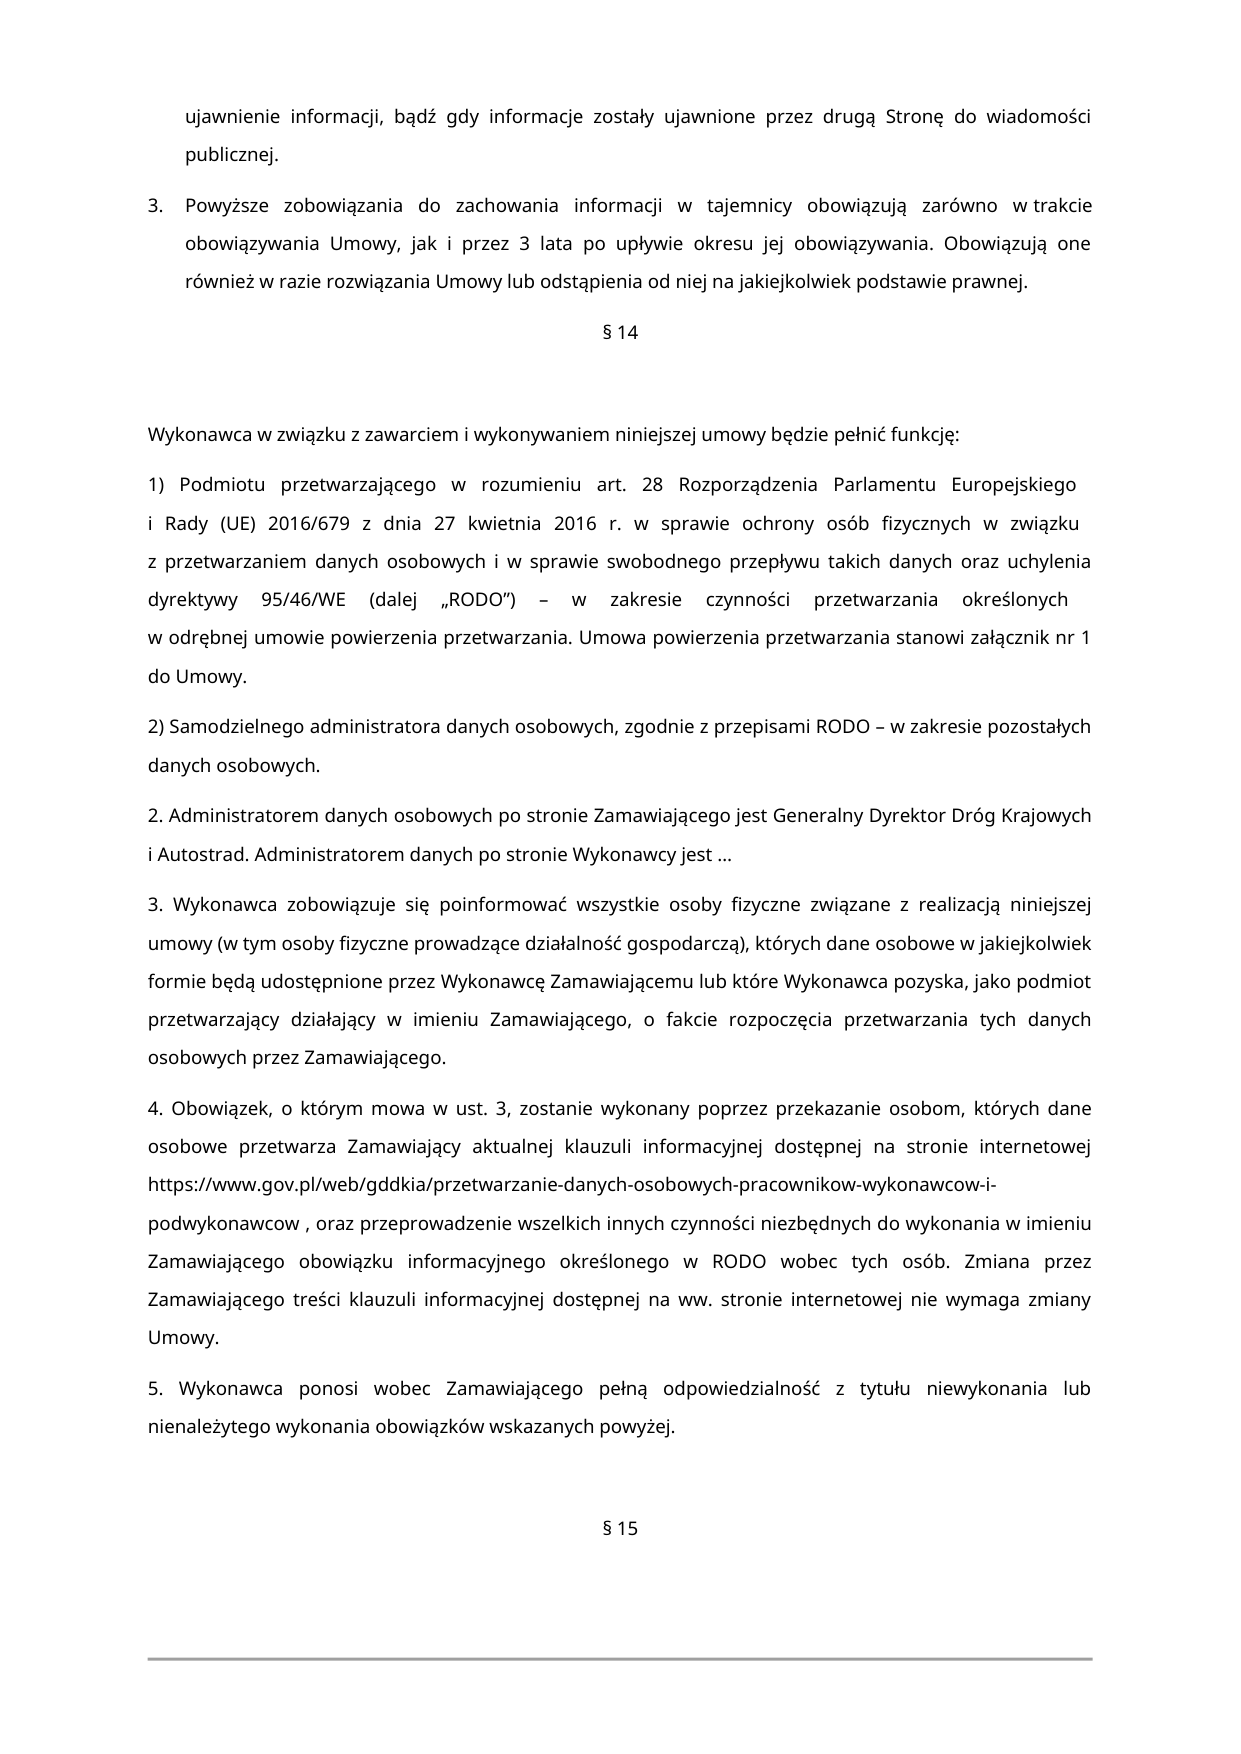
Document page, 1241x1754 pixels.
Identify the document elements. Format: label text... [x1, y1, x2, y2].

text Wykonawca w związku z zawarciem i wykonywaniem niniejszej umowy będzie pełnić funkcję: [148, 421, 1093, 447]
text § 15 [148, 1515, 1093, 1541]
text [148, 103, 1093, 167]
text 5. Wykonawca ponosi wobec Zamawiającego pełną odpowiedzialność z tytułu niewykonania lub nienależytego wykonania obowiązków wskazanych powyżej. [148, 1375, 1093, 1439]
text 3. Wykonawca zobowiązuje się poinformować wszystkie osoby fizyczne związane z realizacją niniejszej umowy (w tym osoby fizyczne prowadzące działalność gospodarczą), których dane osobowe w jakiejkolwiek formie będą udostępnione przez Wykonawcę Zamawiającemu lub które Wykonawca pozyska, jako podmiot przetwarzający działający w imieniu Zamawiającego, o fakcie rozpoczęcia przetwarzania tych danych osobowych przez Zamawiającego. [148, 892, 1093, 1070]
text 4. Obowiązek, o którym mowa w ust. 3, zostanie wykonany poprzez przekazanie osobom, których dane osobowe przetwarza Zamawiający aktualnej klauzuli informacyjnej dostępnej na stronie internetowej https://www.gov.pl/web/gddkia/przetwarzanie-danych-osobowych-pracownikow-wykonawcow-i-podwykonawcow , oraz przeprowadzenie wszelkich innych czynności niezbędnych do wykonania w imieniu Zamawiającego obowiązku informacyjnego określonego w RODO wobec tych osób. Zmiana przez Zamawiającego treści klauzuli informacyjnej dostępnej na ww. stronie internetowej nie wymaga zmiany Umowy. [148, 1095, 1093, 1350]
text 3. Powyższe zobowiązania do zachowania informacji w tajemnicy obowiązują zarówno w trakcie obowiązywania Umowy, jak i przez 3 lata po upływie okresu jej obowiązywania. Obowiązują one również w razie rozwiązania Umowy lub odstąpienia od niej na jakiejkolwiek podstawie prawnej. [148, 192, 1093, 294]
text 2. Administratorem danych osobowych po stronie Zamawiającego jest Generalny Dyrektor Dróg Krajowych i Autostrad. Administratorem danych po stronie Wykonawcy jest … [148, 803, 1093, 866]
text § 14 [148, 319, 1093, 345]
text 1) Podmiotu przetwarzającego w rozumieniu art. 28 Rozporządzenia Parlamentu Europejskiego i Rady (UE) 2016/679 z dnia 27 kwietnia 2016 r. w sprawie ochrony osób fizycznych w związku z przetwarzaniem danych osobowych i w sprawie swobodnego przepływu takich danych oraz uchylenia dyrektywy 95/46/WE (dalej „RODO”) – w zakresie czynności przetwarzania określonych w odrębnej umowie powierzenia przetwarzania. Umowa powierzenia przetwarzania stanowi załącznik nr 1 do Umowy. [148, 472, 1093, 688]
text 2) Samodzielnego administratora danych osobowych, zgodnie z przepisami RODO – w zakresie pozostałych danych osobowych. [148, 714, 1093, 777]
